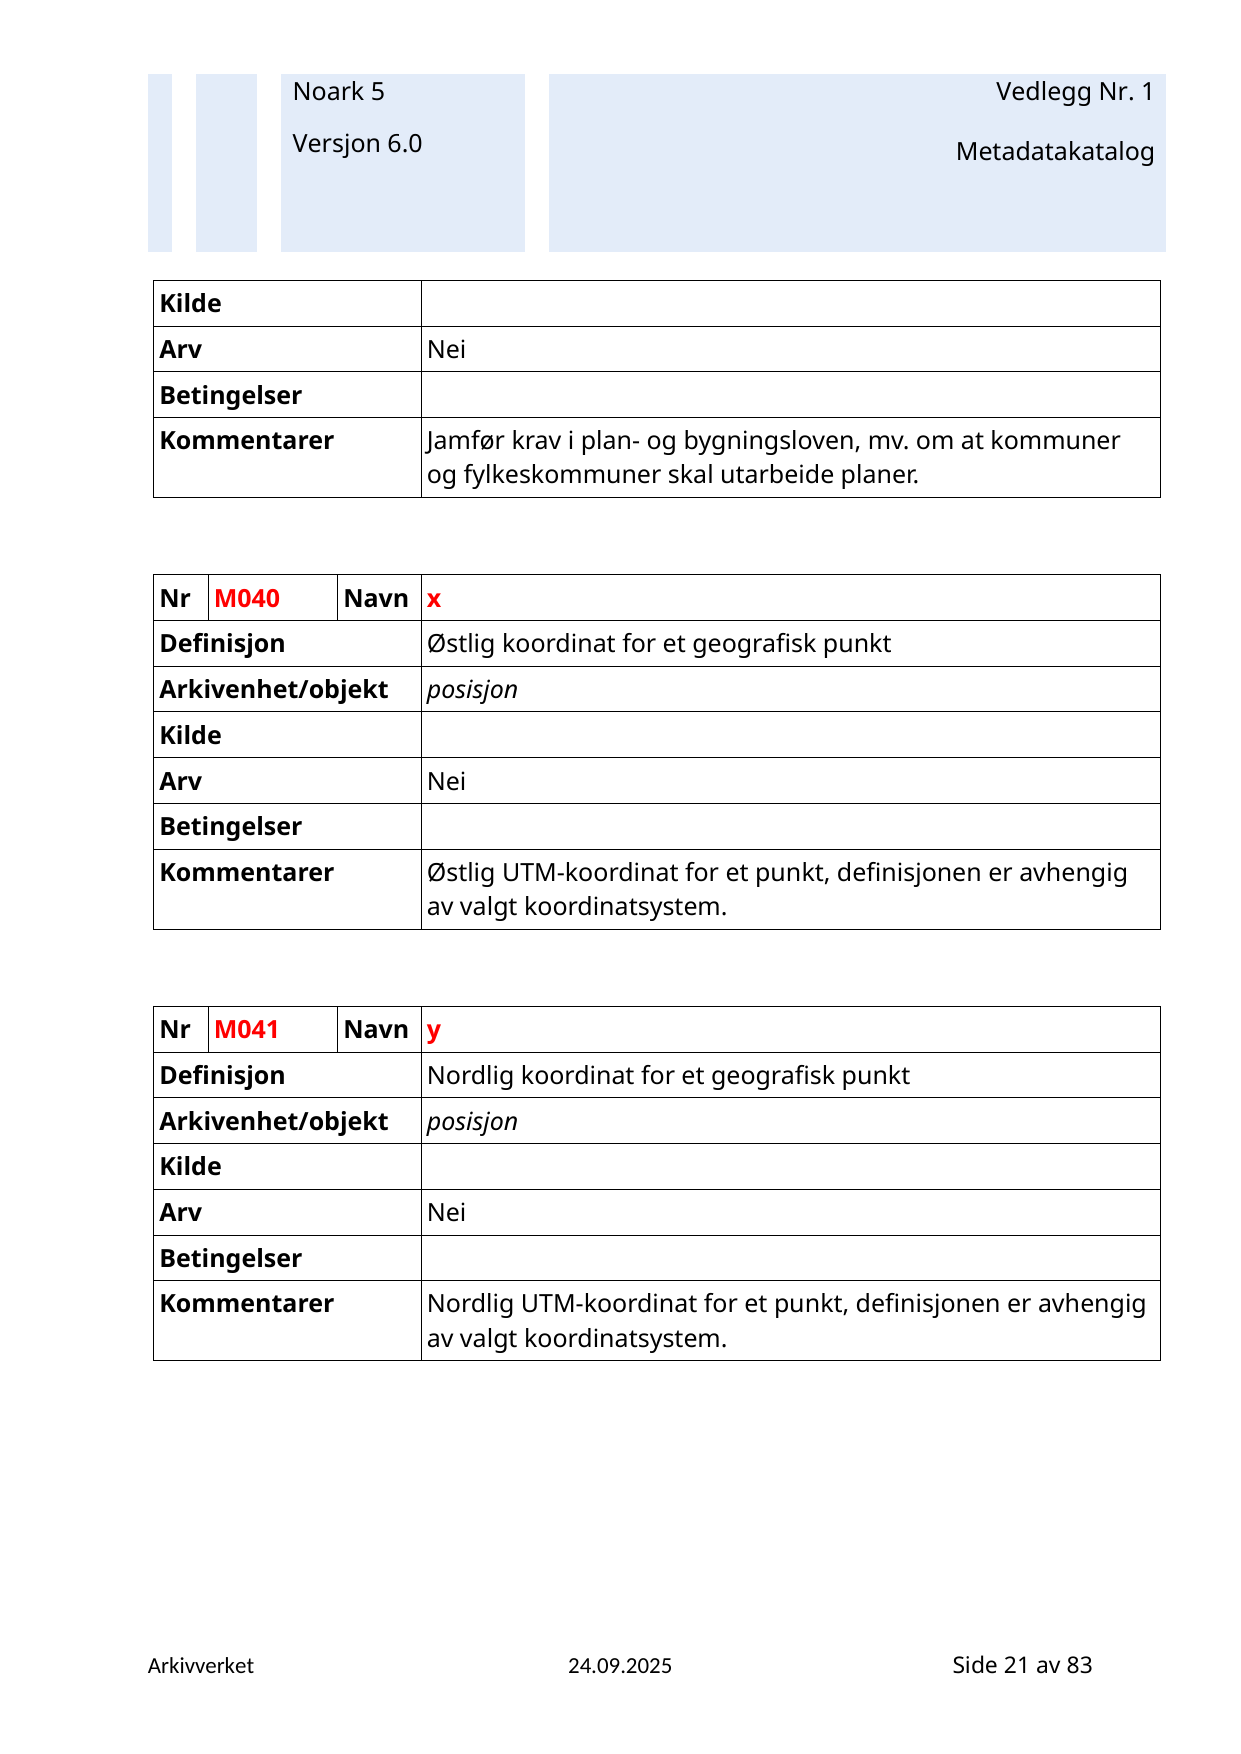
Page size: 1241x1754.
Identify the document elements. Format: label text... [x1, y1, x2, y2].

table_cell Definisjon [154, 621, 421, 666]
table_cell Definisjon [154, 1053, 421, 1097]
table_cell Arkivenhet/objekt [154, 667, 421, 711]
table_cell Nordlig koordinat for et geografisk punkt [422, 1053, 1160, 1097]
table_header Navn [338, 575, 421, 620]
table_cell Arv [154, 1190, 421, 1234]
table_header x [422, 575, 1160, 620]
table_cell Kilde [154, 712, 421, 757]
table_cell [422, 1144, 1160, 1189]
table_cell Jamfør krav i plan- og bygningsloven, mv. om at kommuner og fylkeskommuner skal utarbeide planer. [422, 418, 1160, 497]
table_header y [422, 1007, 1160, 1052]
table_cell Nei [422, 1190, 1160, 1234]
table_header Navn [338, 1007, 421, 1052]
table_cell Kommentarer [154, 1281, 421, 1360]
table_cell Arkivenhet/objekt [154, 1098, 421, 1143]
table_cell Nordlig UTM-koordinat for et punkt, definisjonen er avhengig av valgt koordinatsystem. [422, 1281, 1160, 1360]
table_cell Nei [422, 327, 1160, 371]
table_cell Arv [154, 327, 421, 371]
table_header M040 [209, 575, 337, 620]
table_cell Kommentarer [154, 850, 421, 928]
table_cell Østlig koordinat for et geografisk punkt [422, 621, 1160, 666]
table_cell Betingelser [154, 1236, 421, 1280]
table_cell [422, 281, 1160, 326]
table_header Nr [154, 1007, 208, 1052]
table_header Nr [154, 575, 208, 620]
table_cell Betingelser [154, 804, 421, 849]
table_cell posisjon [422, 667, 1160, 711]
table_cell Arv [154, 758, 421, 803]
table_header M041 [209, 1007, 337, 1052]
table_cell [422, 1236, 1160, 1280]
table_cell Kilde [154, 1144, 421, 1189]
table_cell Nei [422, 758, 1160, 803]
table_cell posisjon [422, 1098, 1160, 1143]
table_cell Kilde [154, 281, 421, 326]
table_cell Betingelser [154, 372, 421, 417]
table_cell [422, 372, 1160, 417]
table_cell Kommentarer [154, 418, 421, 497]
table_cell Østlig UTM-koordinat for et punkt, definisjonen er avhengig av valgt koordinatsystem. [422, 850, 1160, 928]
table_cell [422, 804, 1160, 849]
table_cell [422, 712, 1160, 757]
